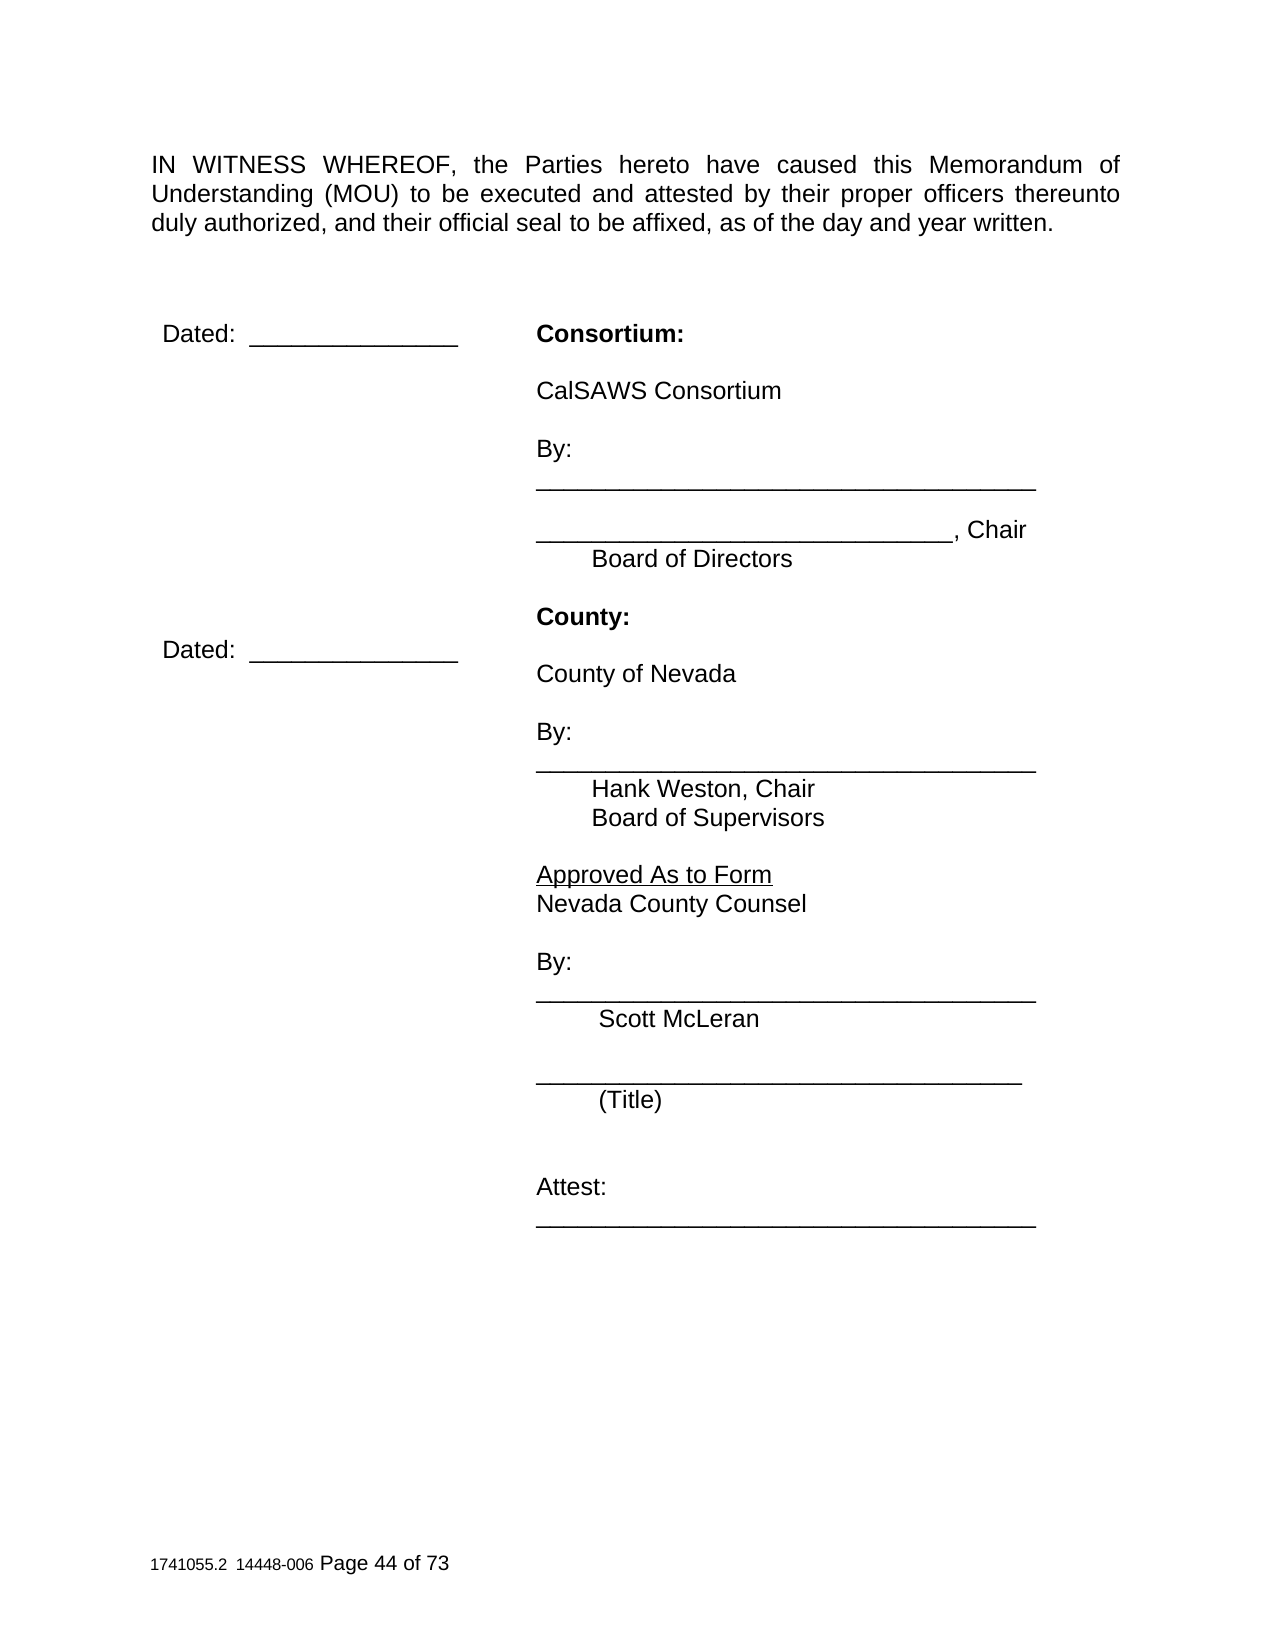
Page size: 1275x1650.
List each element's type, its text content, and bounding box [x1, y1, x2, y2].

text IN WITNESS WHEREOF, the Parties hereto have caused this Memorandum of Understanding (MOU) to be executed and attested by their proper officers thereunto duly authorized, and their official seal to be affixed, as of the day and year written. [151, 150, 1122, 236]
table_header Consortium: CalSAWS Consortium By: ____________________________________ ______________________________, Chair Board of Directors County: County of Nevada By: ____________________________________ Hank Weston, Chair Board of Supervisors Approved As to Form Nevada County Counsel By: ____________________________________ Scott McLeran ___________________________________ (Title) Attest: ____________________________________ [524, 290, 1073, 1258]
table_header Dated: _______________ Dated: _______________ [150, 290, 524, 1258]
